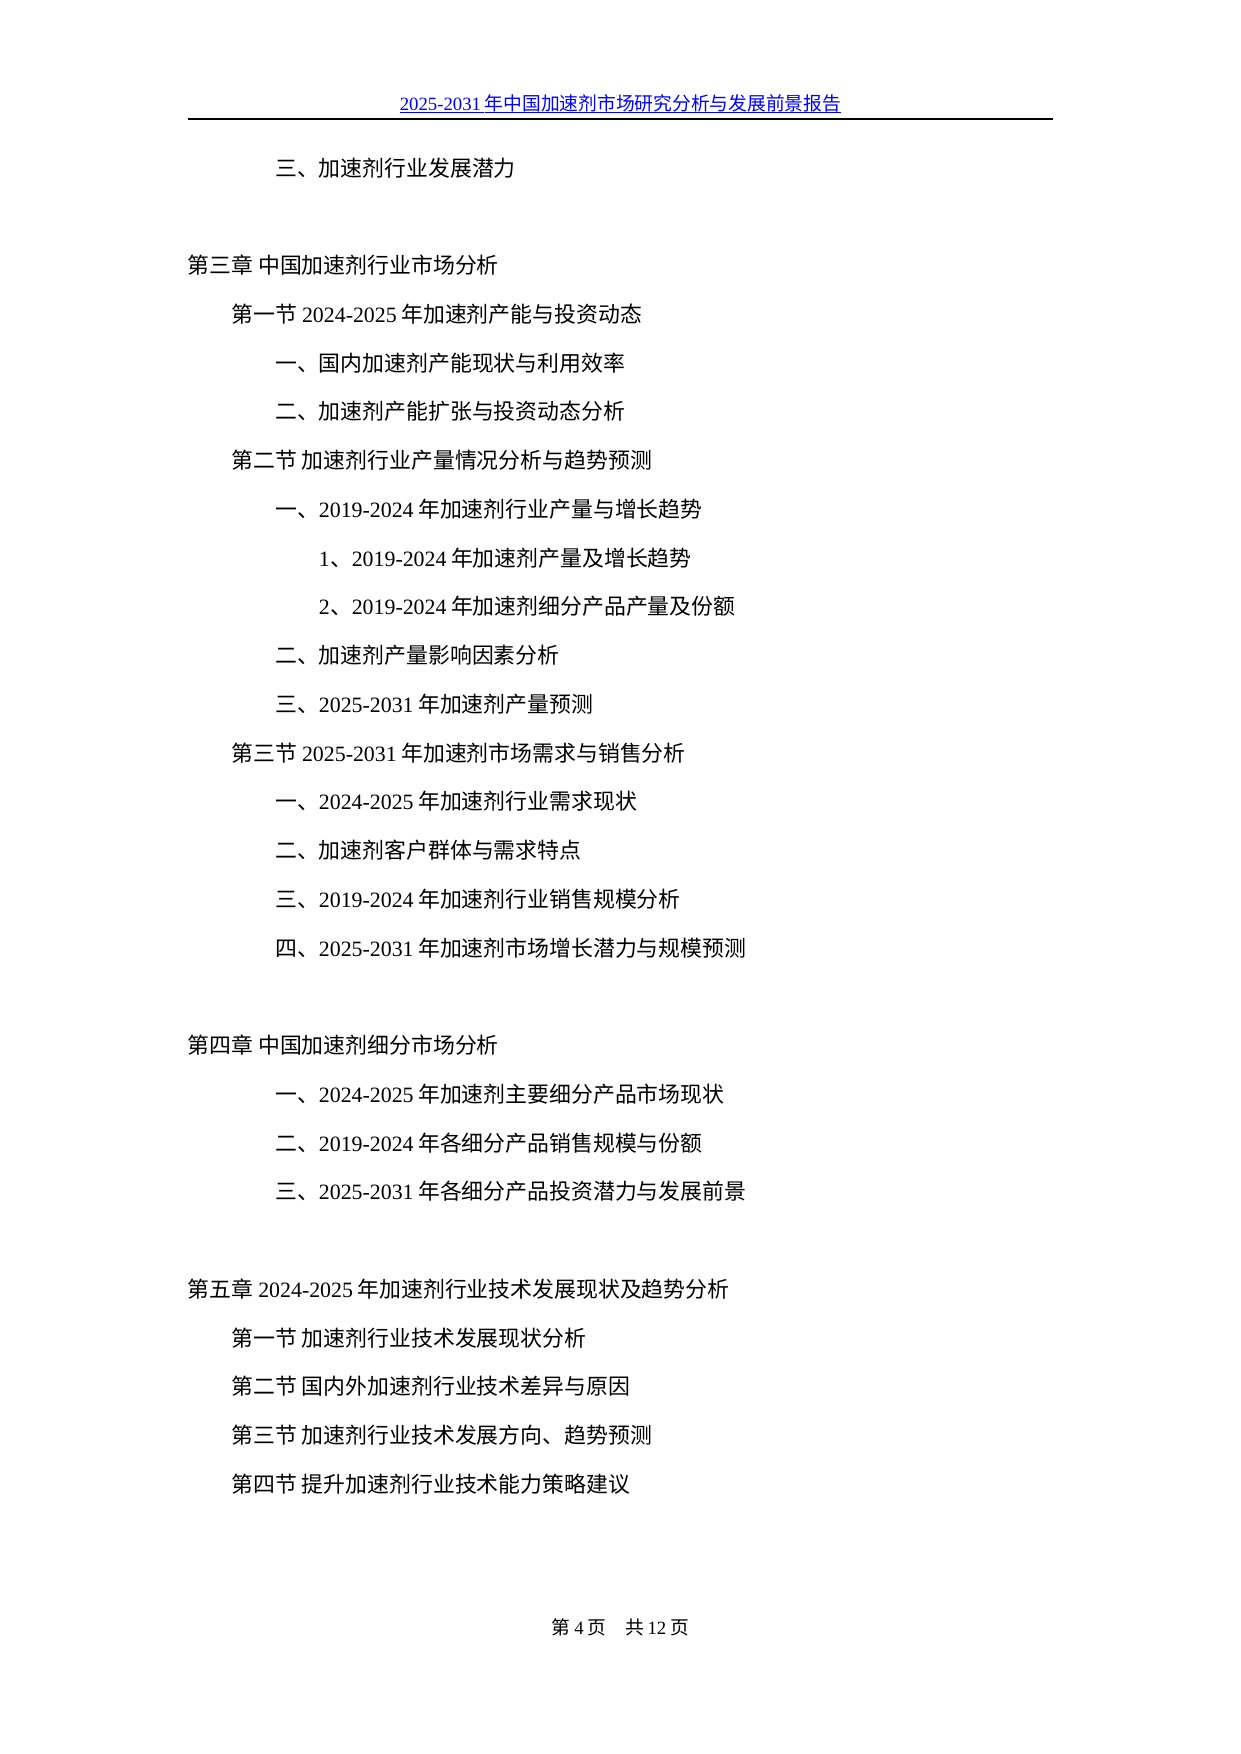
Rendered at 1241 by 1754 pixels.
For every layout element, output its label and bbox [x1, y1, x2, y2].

text [187, 150, 1053, 1499]
